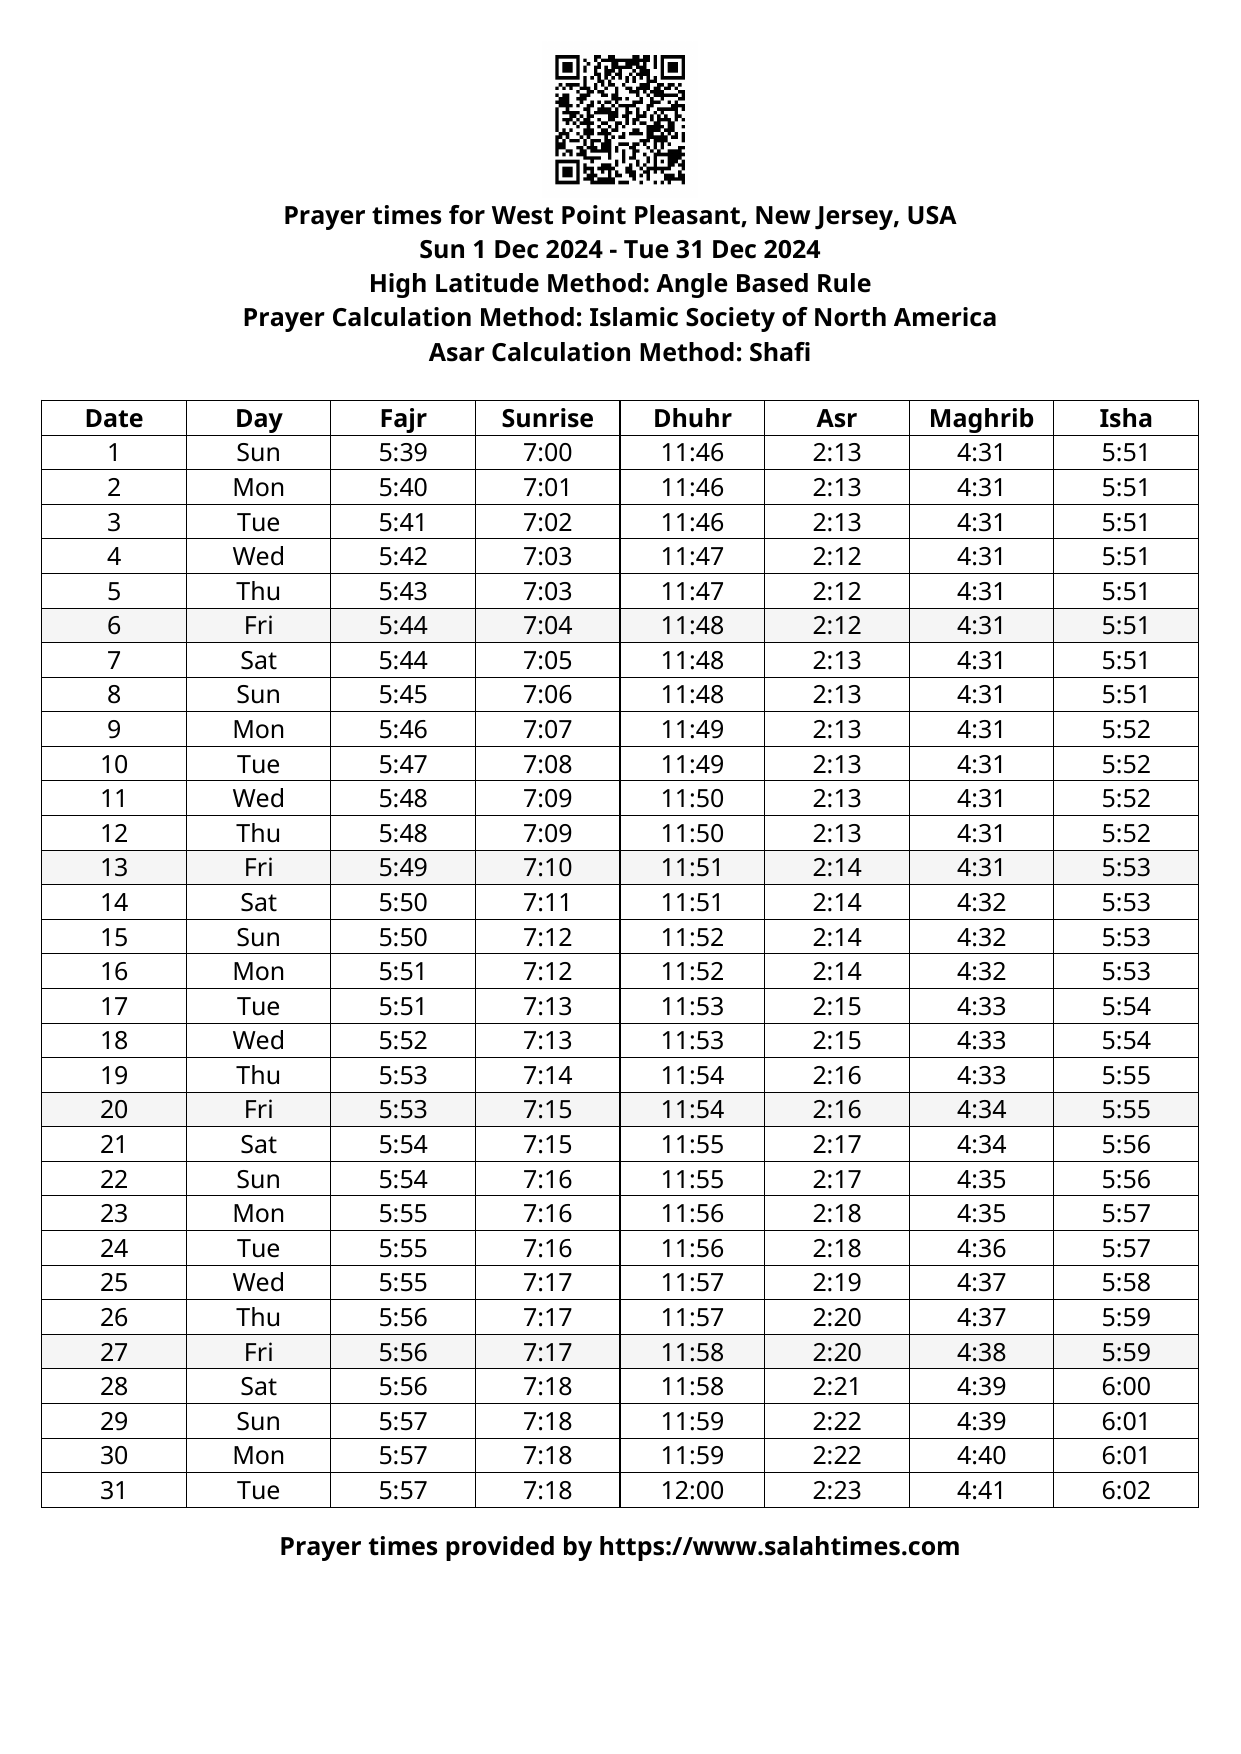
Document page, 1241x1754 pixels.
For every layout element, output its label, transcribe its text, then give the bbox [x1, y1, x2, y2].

table_cell 7:18 [476, 1404, 619, 1437]
table_cell Tue [187, 747, 330, 780]
table_cell 5:55 [331, 1266, 475, 1299]
table_cell 24 [42, 1231, 186, 1264]
table_cell 2:20 [765, 1300, 909, 1334]
table_cell Mon [187, 712, 330, 746]
table_cell 7:08 [476, 747, 619, 780]
table_cell Fri [187, 851, 330, 884]
table_cell Sun [187, 1162, 330, 1195]
table_cell Fri [187, 609, 330, 642]
table_cell 5:59 [1054, 1335, 1198, 1368]
table_cell Tue [187, 989, 330, 1022]
table_cell 2:14 [765, 885, 909, 919]
table_cell 7:16 [476, 1196, 619, 1230]
table_cell 7:00 [476, 436, 619, 469]
table_cell 5:45 [331, 678, 475, 711]
table_cell Sun [187, 920, 330, 953]
table_cell 7:12 [476, 954, 619, 988]
table_cell 2:20 [765, 1335, 909, 1368]
table_cell 5:44 [331, 609, 475, 642]
table_cell 2:13 [765, 781, 909, 815]
table_cell 30 [42, 1439, 186, 1472]
table_header Maghrib [910, 401, 1053, 434]
table_cell 7:03 [476, 574, 619, 607]
table_cell 5:51 [1054, 436, 1198, 469]
table_cell 4:31 [910, 747, 1053, 780]
table_cell 11:58 [621, 1369, 764, 1403]
table_cell Sat [187, 885, 330, 919]
table_cell 2:18 [765, 1196, 909, 1230]
table_header Asr [765, 401, 909, 434]
table_cell 5:49 [331, 851, 475, 884]
table_cell 12:00 [621, 1473, 764, 1507]
table_cell 11:52 [621, 920, 764, 953]
table_cell Tue [187, 1473, 330, 1507]
table_cell 4:31 [910, 539, 1053, 573]
table_cell 4:31 [910, 574, 1053, 607]
table_cell 11:48 [621, 609, 764, 642]
table_cell Sat [187, 643, 330, 677]
table_cell 5 [42, 574, 186, 607]
table_cell 26 [42, 1300, 186, 1334]
table_cell 17 [42, 989, 186, 1022]
table_cell 4:34 [910, 1127, 1053, 1161]
table_cell 4:32 [910, 954, 1053, 988]
table_cell 7:11 [476, 885, 619, 919]
table_cell 5:43 [331, 574, 475, 607]
table_cell 4 [42, 539, 186, 573]
table_cell 2 [42, 470, 186, 504]
table_cell Sun [187, 436, 330, 469]
table_cell 11:54 [621, 1093, 764, 1126]
table_cell 4:31 [910, 643, 1053, 677]
table_cell 7:17 [476, 1300, 619, 1334]
table_cell 5:55 [331, 1231, 475, 1264]
table_cell 5:54 [1054, 1024, 1198, 1057]
table_cell 5:55 [1054, 1093, 1198, 1126]
table_cell 21 [42, 1127, 186, 1161]
table_cell 7:18 [476, 1369, 619, 1403]
table_cell 2:12 [765, 574, 909, 607]
table_cell 5:47 [331, 747, 475, 780]
table_cell 6:02 [1054, 1473, 1198, 1507]
table_cell 6:00 [1054, 1369, 1198, 1403]
table_cell 7:09 [476, 816, 619, 849]
table_cell 4:31 [910, 816, 1053, 849]
table_cell 5:53 [1054, 885, 1198, 919]
table_cell 2:14 [765, 851, 909, 884]
table_cell 2:14 [765, 954, 909, 988]
table_cell 5:58 [1054, 1266, 1198, 1299]
table_cell Sun [187, 1404, 330, 1437]
table_cell Wed [187, 1266, 330, 1299]
table_cell 4:31 [910, 712, 1053, 746]
table_cell 5:54 [331, 1162, 475, 1195]
table_cell 5:57 [331, 1404, 475, 1437]
table_cell 2:15 [765, 1024, 909, 1057]
table_cell 23 [42, 1196, 186, 1230]
table_cell 7:12 [476, 920, 619, 953]
table_cell 22 [42, 1162, 186, 1195]
table_cell 7:01 [476, 470, 619, 504]
table_cell 2:22 [765, 1439, 909, 1472]
table_cell 2:15 [765, 989, 909, 1022]
table_cell 11:57 [621, 1266, 764, 1299]
table_cell 7:16 [476, 1231, 619, 1264]
table_cell 2:16 [765, 1058, 909, 1092]
table_header Isha [1054, 401, 1198, 434]
table_cell 5:51 [1054, 643, 1198, 677]
table_cell 7:14 [476, 1058, 619, 1092]
table_cell 29 [42, 1404, 186, 1437]
table_cell 6:01 [1054, 1404, 1198, 1437]
table_cell 11:55 [621, 1162, 764, 1195]
picture [542, 41, 699, 198]
table_cell 7:13 [476, 989, 619, 1022]
table_cell 2:13 [765, 712, 909, 746]
table_cell 4:39 [910, 1404, 1053, 1437]
table_cell 2:13 [765, 643, 909, 677]
table_header Fajr [331, 401, 475, 434]
table_cell 4:31 [910, 851, 1053, 884]
table_cell 5:51 [1054, 678, 1198, 711]
table_cell 25 [42, 1266, 186, 1299]
table_cell 11:47 [621, 574, 764, 607]
table_cell Wed [187, 539, 330, 573]
table_cell 5:51 [1054, 470, 1198, 504]
table_cell 7:02 [476, 505, 619, 538]
table_header Day [187, 401, 330, 434]
table_cell 12 [42, 816, 186, 849]
table_cell 5:56 [331, 1335, 475, 1368]
table_cell 5:53 [1054, 920, 1198, 953]
table_cell 7:18 [476, 1473, 619, 1507]
table_cell Fri [187, 1093, 330, 1126]
table_cell 7:17 [476, 1335, 619, 1368]
table_cell 5:52 [1054, 781, 1198, 815]
table_cell 18 [42, 1024, 186, 1057]
table_cell 2:17 [765, 1162, 909, 1195]
table_cell 5:44 [331, 643, 475, 677]
table_cell 20 [42, 1093, 186, 1126]
table_cell 15 [42, 920, 186, 953]
table_cell 11:46 [621, 505, 764, 538]
table_cell 4:33 [910, 989, 1053, 1022]
table_cell Mon [187, 1439, 330, 1472]
table_cell 4:35 [910, 1196, 1053, 1230]
table_cell 11:59 [621, 1404, 764, 1437]
table_cell 5:55 [331, 1196, 475, 1230]
table_cell 2:13 [765, 816, 909, 849]
table_cell 5:56 [1054, 1127, 1198, 1161]
table_cell 11:51 [621, 885, 764, 919]
table_cell 2:13 [765, 747, 909, 780]
table_cell 7:15 [476, 1093, 619, 1126]
table_cell Mon [187, 1196, 330, 1230]
table_cell 11:49 [621, 747, 764, 780]
table_cell 5:53 [1054, 954, 1198, 988]
table_cell Wed [187, 1024, 330, 1057]
table_cell 1 [42, 436, 186, 469]
table_cell 2:14 [765, 920, 909, 953]
table_cell 11:56 [621, 1196, 764, 1230]
table_cell 11:56 [621, 1231, 764, 1264]
table_cell 11:58 [621, 1335, 764, 1368]
table_cell 11:50 [621, 816, 764, 849]
table_cell 4:31 [910, 609, 1053, 642]
table_cell 14 [42, 885, 186, 919]
table_cell Sat [187, 1369, 330, 1403]
table_header Sunrise [476, 401, 619, 434]
table_cell 13 [42, 851, 186, 884]
table_cell Thu [187, 1300, 330, 1334]
table_cell 4:31 [910, 436, 1053, 469]
table_cell 5:53 [331, 1093, 475, 1126]
table_cell 11:46 [621, 436, 764, 469]
table_cell 2:19 [765, 1266, 909, 1299]
text Sun 1 Dec 2024 - Tue 31 Dec 2024 [42, 232, 1198, 266]
table_cell 2:21 [765, 1369, 909, 1403]
table_cell 3 [42, 505, 186, 538]
table_cell 7:18 [476, 1439, 619, 1472]
table_cell 5:56 [331, 1369, 475, 1403]
table_cell 7:03 [476, 539, 619, 573]
table_cell Thu [187, 574, 330, 607]
table_cell 5:51 [331, 989, 475, 1022]
table_cell 5:52 [331, 1024, 475, 1057]
table_cell 2:16 [765, 1093, 909, 1126]
table_cell 4:31 [910, 781, 1053, 815]
table_cell 9 [42, 712, 186, 746]
table_header Dhuhr [621, 401, 764, 434]
table_cell 4:38 [910, 1335, 1053, 1368]
table_cell 5:54 [1054, 989, 1198, 1022]
table_cell 5:57 [331, 1439, 475, 1472]
table_cell 5:41 [331, 505, 475, 538]
table_cell 11:59 [621, 1439, 764, 1472]
table_cell 7:15 [476, 1127, 619, 1161]
table_cell 4:32 [910, 920, 1053, 953]
table_cell 2:17 [765, 1127, 909, 1161]
table_cell 5:51 [1054, 609, 1198, 642]
table_cell 2:23 [765, 1473, 909, 1507]
table_cell 5:54 [331, 1127, 475, 1161]
table_cell Fri [187, 1335, 330, 1368]
table_cell 10 [42, 747, 186, 780]
table_cell Tue [187, 505, 330, 538]
table_cell 28 [42, 1369, 186, 1403]
table_cell Tue [187, 1231, 330, 1264]
table_cell 16 [42, 954, 186, 988]
table_cell 7:07 [476, 712, 619, 746]
table_cell 5:48 [331, 781, 475, 815]
table_cell 7:10 [476, 851, 619, 884]
text Prayer Calculation Method: Islamic Society of North America [42, 300, 1198, 334]
table_cell 11:49 [621, 712, 764, 746]
table_cell 19 [42, 1058, 186, 1092]
table_cell 5:46 [331, 712, 475, 746]
table_cell 11:50 [621, 781, 764, 815]
table_cell 2:13 [765, 678, 909, 711]
table_cell 11:51 [621, 851, 764, 884]
table_cell 5:50 [331, 885, 475, 919]
table_cell Thu [187, 1058, 330, 1092]
table_cell 4:37 [910, 1266, 1053, 1299]
table_cell 4:31 [910, 470, 1053, 504]
table_cell 4:33 [910, 1024, 1053, 1057]
table_cell 2:18 [765, 1231, 909, 1264]
table_cell 31 [42, 1473, 186, 1507]
table_cell 11:47 [621, 539, 764, 573]
table_cell Wed [187, 781, 330, 815]
table_cell 7:05 [476, 643, 619, 677]
table_cell 5:39 [331, 436, 475, 469]
table_cell 11:57 [621, 1300, 764, 1334]
table_cell 11:54 [621, 1058, 764, 1092]
table_cell 4:31 [910, 678, 1053, 711]
table_cell Sun [187, 678, 330, 711]
table_cell 5:51 [331, 954, 475, 988]
table_cell 5:56 [331, 1300, 475, 1334]
text Prayer times provided by https://www.salahtimes.com [42, 1528, 1198, 1563]
table_cell 4:32 [910, 885, 1053, 919]
table_cell 5:56 [1054, 1162, 1198, 1195]
table_cell 5:52 [1054, 816, 1198, 849]
table_cell 4:36 [910, 1231, 1053, 1264]
table_cell 5:57 [331, 1473, 475, 1507]
table_cell 2:12 [765, 539, 909, 573]
table_cell 4:40 [910, 1439, 1053, 1472]
table_cell 5:53 [1054, 851, 1198, 884]
table_cell 2:13 [765, 505, 909, 538]
table_header Date [42, 401, 186, 434]
table_cell 4:35 [910, 1162, 1053, 1195]
table_cell 11:53 [621, 1024, 764, 1057]
table_cell 6:01 [1054, 1439, 1198, 1472]
table_cell 7:06 [476, 678, 619, 711]
text High Latitude Method: Angle Based Rule [42, 266, 1198, 300]
table_cell 5:57 [1054, 1231, 1198, 1264]
table_cell 4:31 [910, 505, 1053, 538]
table_cell 11:53 [621, 989, 764, 1022]
table_cell 5:50 [331, 920, 475, 953]
table_cell 5:57 [1054, 1196, 1198, 1230]
table_cell 5:52 [1054, 747, 1198, 780]
table_cell 5:52 [1054, 712, 1198, 746]
table_cell 11:46 [621, 470, 764, 504]
table_cell 11 [42, 781, 186, 815]
table_cell 11:52 [621, 954, 764, 988]
table_cell 5:51 [1054, 574, 1198, 607]
table_cell 5:40 [331, 470, 475, 504]
table_cell 11:48 [621, 643, 764, 677]
table_cell 2:12 [765, 609, 909, 642]
table_cell 4:41 [910, 1473, 1053, 1507]
table_cell 7:09 [476, 781, 619, 815]
text Asar Calculation Method: Shafi [42, 334, 1198, 368]
table_cell 2:22 [765, 1404, 909, 1437]
table_cell 7:04 [476, 609, 619, 642]
table_cell 4:33 [910, 1058, 1053, 1092]
table_cell 5:55 [1054, 1058, 1198, 1092]
table_cell 11:48 [621, 678, 764, 711]
table_cell Mon [187, 470, 330, 504]
table_cell 4:34 [910, 1093, 1053, 1126]
table_cell 2:13 [765, 470, 909, 504]
table_cell 6 [42, 609, 186, 642]
table_cell 4:39 [910, 1369, 1053, 1403]
table_cell 7:16 [476, 1162, 619, 1195]
table_cell 7:17 [476, 1266, 619, 1299]
table_cell Thu [187, 816, 330, 849]
table_cell 8 [42, 678, 186, 711]
table_cell 5:53 [331, 1058, 475, 1092]
table_cell Sat [187, 1127, 330, 1161]
table_cell 2:13 [765, 436, 909, 469]
table_cell Mon [187, 954, 330, 988]
table_cell 5:51 [1054, 539, 1198, 573]
table_cell 5:51 [1054, 505, 1198, 538]
table_cell 5:48 [331, 816, 475, 849]
table_cell 5:59 [1054, 1300, 1198, 1334]
table_cell 5:42 [331, 539, 475, 573]
table_cell 7 [42, 643, 186, 677]
text Prayer times for West Point Pleasant, New Jersey, USA [42, 198, 1198, 232]
table_cell 11:55 [621, 1127, 764, 1161]
table_cell 4:37 [910, 1300, 1053, 1334]
table_cell 27 [42, 1335, 186, 1368]
table_cell 7:13 [476, 1024, 619, 1057]
